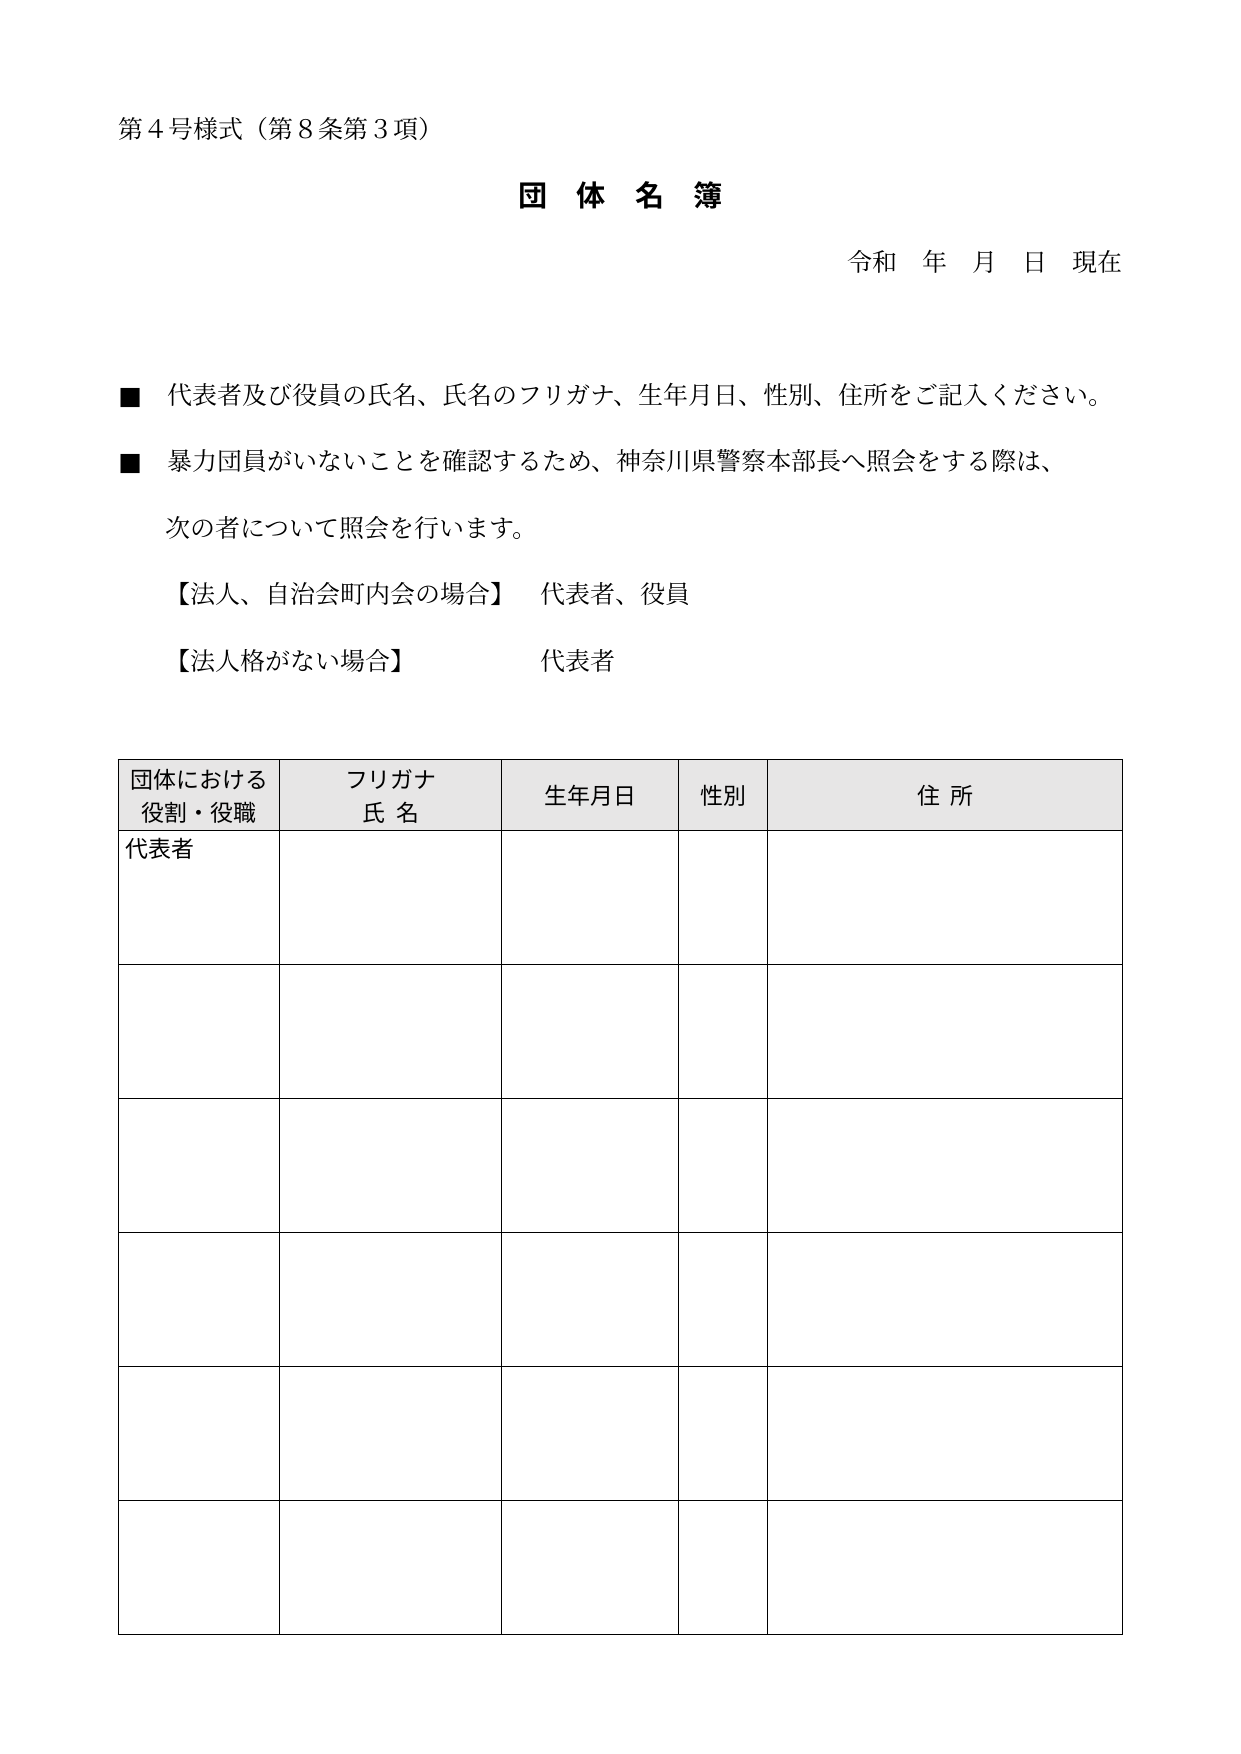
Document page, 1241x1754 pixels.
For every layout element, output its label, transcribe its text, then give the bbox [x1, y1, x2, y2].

text 団 体 名 簿 [118, 161, 1122, 227]
table_cell [119, 965, 279, 1098]
table_cell [679, 1099, 767, 1232]
table_cell [679, 1367, 767, 1499]
table_cell [502, 1501, 678, 1633]
table_cell [502, 1233, 678, 1366]
table_cell [119, 1501, 279, 1633]
table_cell [280, 831, 501, 964]
table_cell [679, 1501, 767, 1633]
table_cell [768, 1367, 1122, 1499]
table_cell [502, 831, 678, 964]
table_cell [119, 1233, 279, 1366]
text 次の者について照会を行います。 [140, 493, 1122, 559]
table_cell [119, 1099, 279, 1232]
table_header 生年月日 [502, 760, 678, 830]
table_cell [679, 1233, 767, 1366]
table_cell [768, 1099, 1122, 1232]
table_header 住 所 [768, 760, 1122, 830]
table_header フリガナ 氏 名 [280, 760, 501, 830]
table_cell [502, 965, 678, 1098]
table_cell [768, 965, 1122, 1098]
table_cell [502, 1367, 678, 1499]
table_cell [280, 965, 501, 1098]
table_cell [768, 1501, 1122, 1633]
table_cell [502, 1099, 678, 1232]
table_cell [768, 831, 1122, 964]
table_cell [280, 1233, 501, 1366]
text 令和 年 月 日 現在 [118, 227, 1122, 294]
table_cell [768, 1233, 1122, 1366]
table_cell [280, 1099, 501, 1232]
table_header 団体における 役割・役職 [119, 760, 279, 830]
table_cell 代表者 [119, 831, 279, 964]
text ■ 代表者及び役員の氏名、氏名のフリガナ、生年月日、性別、住所をご記入ください。 [118, 360, 1122, 427]
table_cell [280, 1367, 501, 1499]
table_header 性別 [679, 760, 767, 830]
table_cell [679, 831, 767, 964]
text 【法人格がない場合】 代表者 [140, 626, 1122, 692]
text 第４号様式（第８条第３項） [118, 94, 1122, 161]
text 【法人、自治会町内会の場合】 代表者、役員 [140, 559, 1122, 626]
table_cell [679, 965, 767, 1098]
text ■ 暴力団員がいないことを確認するため、神奈川県警察本部長へ照会をする際は、 [118, 427, 1122, 493]
table_cell [280, 1501, 501, 1633]
table_cell [119, 1367, 279, 1499]
